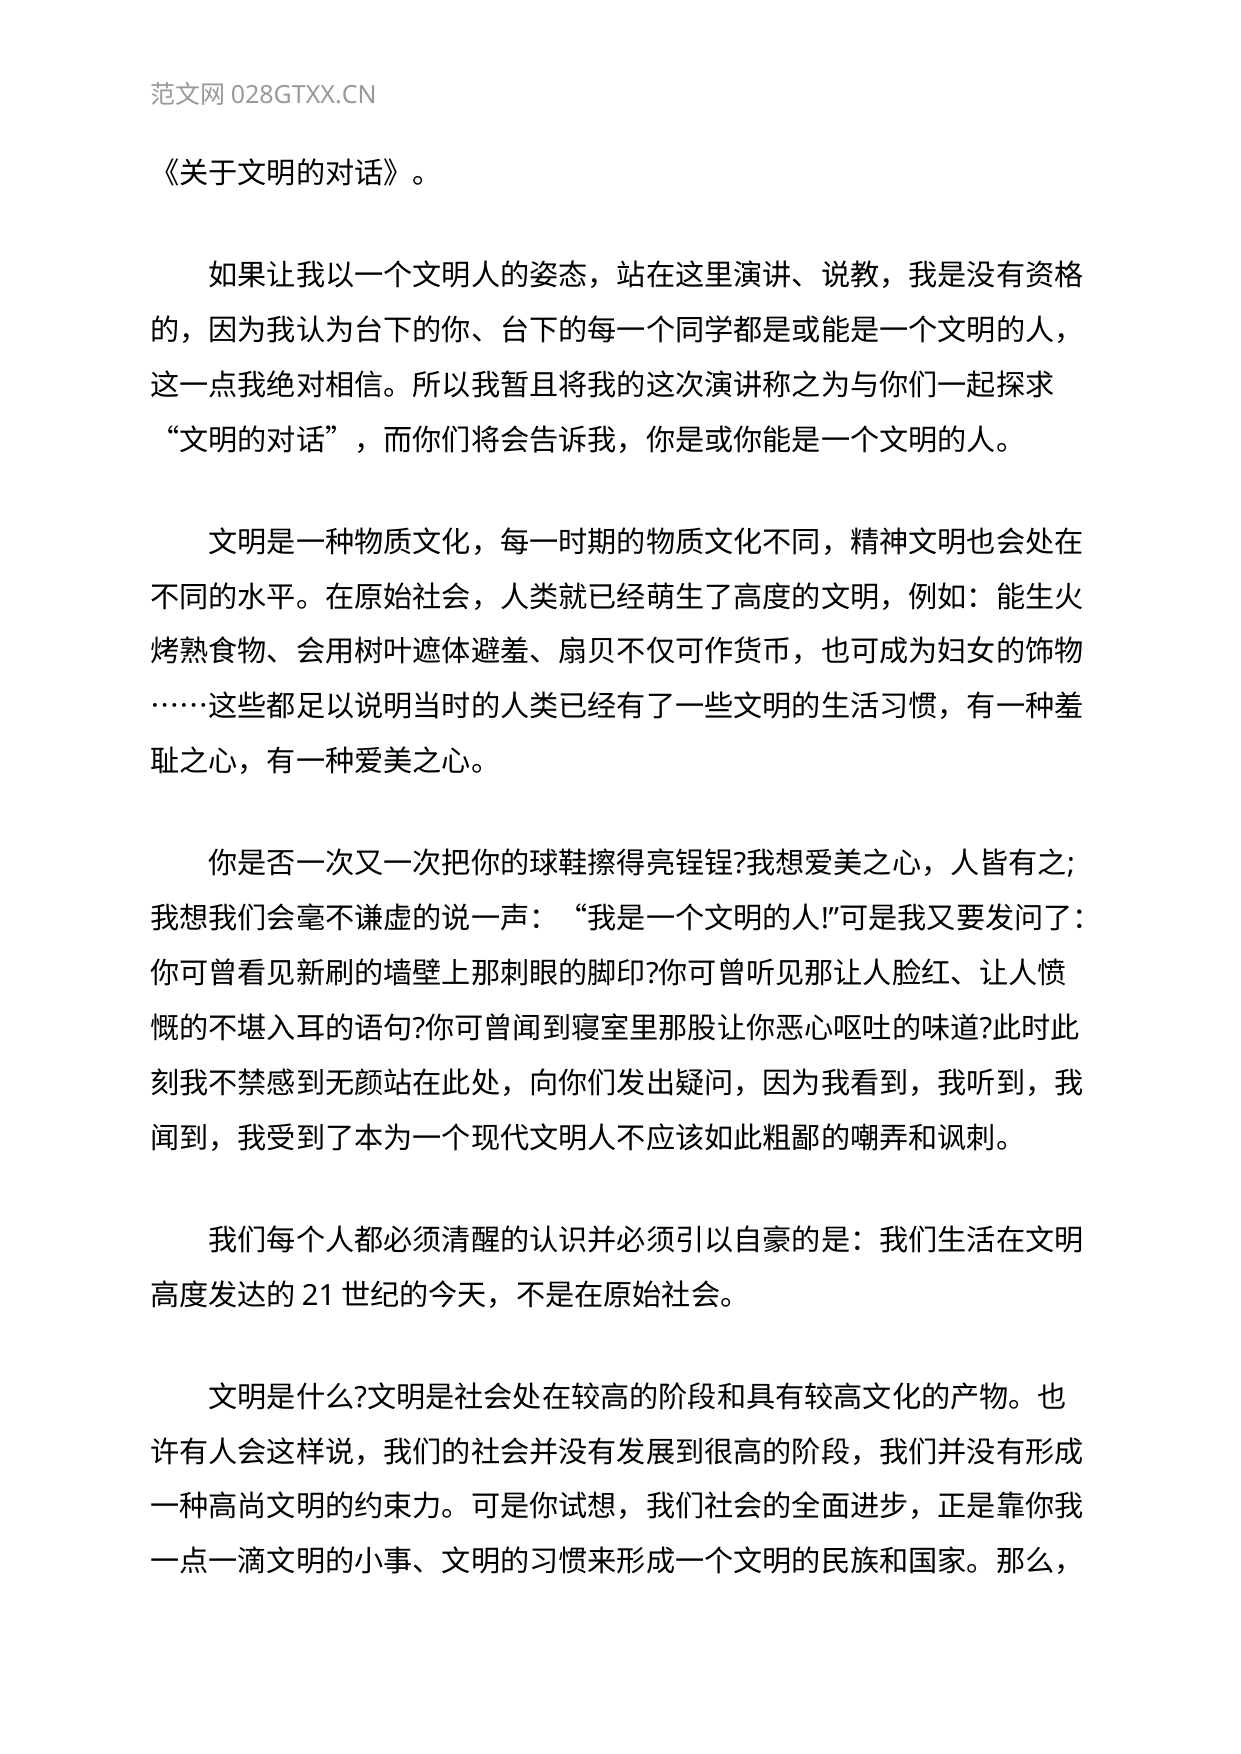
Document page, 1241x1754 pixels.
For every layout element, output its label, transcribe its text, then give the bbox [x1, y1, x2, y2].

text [150, 1373, 1090, 1580]
text 你是否一次又一次把你的球鞋擦得亮锃锃?我想爱美之心，人皆有之;我想我们会毫不谦虚的说一声：“我是一个文明的人!”可是我又要发问了：你可曾看见新刷的墙壁上那刺眼的脚印?你可曾听见那让人脸红、让人愤慨的不堪入耳的语句?你可曾闻到寝室里那股让你恶心呕吐的味道?此时此刻我不禁感到无颜站在此处，向你们发出疑问，因为我看到，我听到，我闻到，我受到了本为一个现代文明人不应该如此粗鄙的嘲弄和讽刺。 [150, 839, 1090, 1157]
text 如果让我以一个文明人的姿态，站在这里演讲、说教，我是没有资格的，因为我认为台下的你、台下的每一个同学都是或能是一个文明的人，这一点我绝对相信。所以我暂且将我的这次演讲称之为与你们一起探求“文明的对话”，而你们将会告诉我，你是或你能是一个文明的人。 [150, 252, 1090, 459]
text 文明是一种物质文化，每一时期的物质文化不同，精神文明也会处在不同的水平。在原始社会，人类就已经萌生了高度的文明，例如：能生火烤熟食物、会用树叶遮体避羞、扇贝不仅可作货币，也可成为妇女的饰物……这些都足以说明当时的人类已经有了一些文明的生活习惯，有一种羞耻之心，有一种爱美之心。 [150, 518, 1090, 780]
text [150, 150, 1090, 192]
text 我们每个人都必须清醒的认识并必须引以自豪的是：我们生活在文明高度发达的21世纪的今天，不是在原始社会。 [150, 1216, 1090, 1313]
